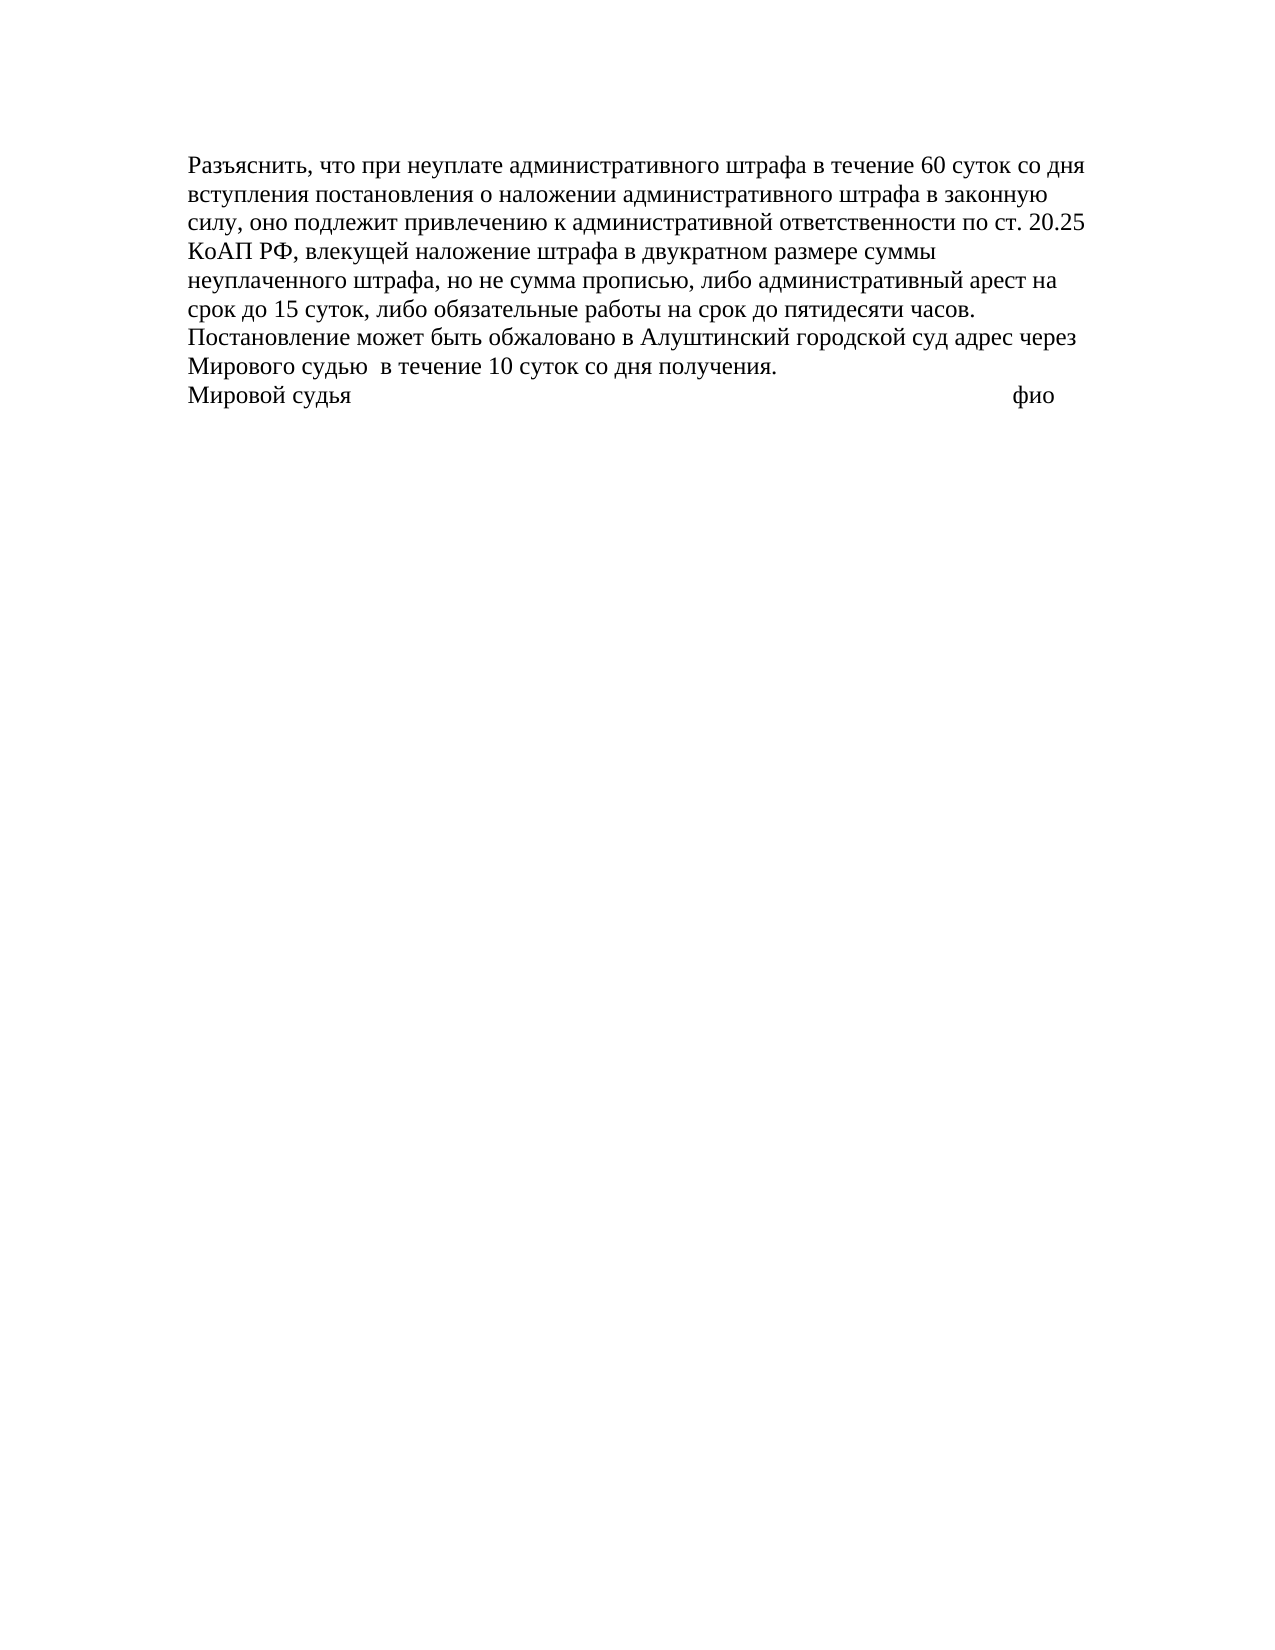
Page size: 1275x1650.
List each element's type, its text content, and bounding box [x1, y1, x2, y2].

text Постановление может быть обжаловано в Алуштинский городской суд адрес через Мирового судью в течение 10 суток со дня получения. [187, 322, 1087, 380]
text Мировой судья фио [187, 380, 1087, 409]
text Разъяснить, что при неуплате административного штрафа в течение 60 суток со дня вступления постановления о наложении административного штрафа в законную силу, оно подлежит привлечению к административной ответственности по ст. 20.25 КоАП РФ, влекущей наложение штрафа в двукратном размере суммы неуплаченного штрафа, но не сумма прописью, либо административный арест на срок до 15 суток, либо обязательные работы на срок до пятидесяти часов. [187, 150, 1087, 322]
